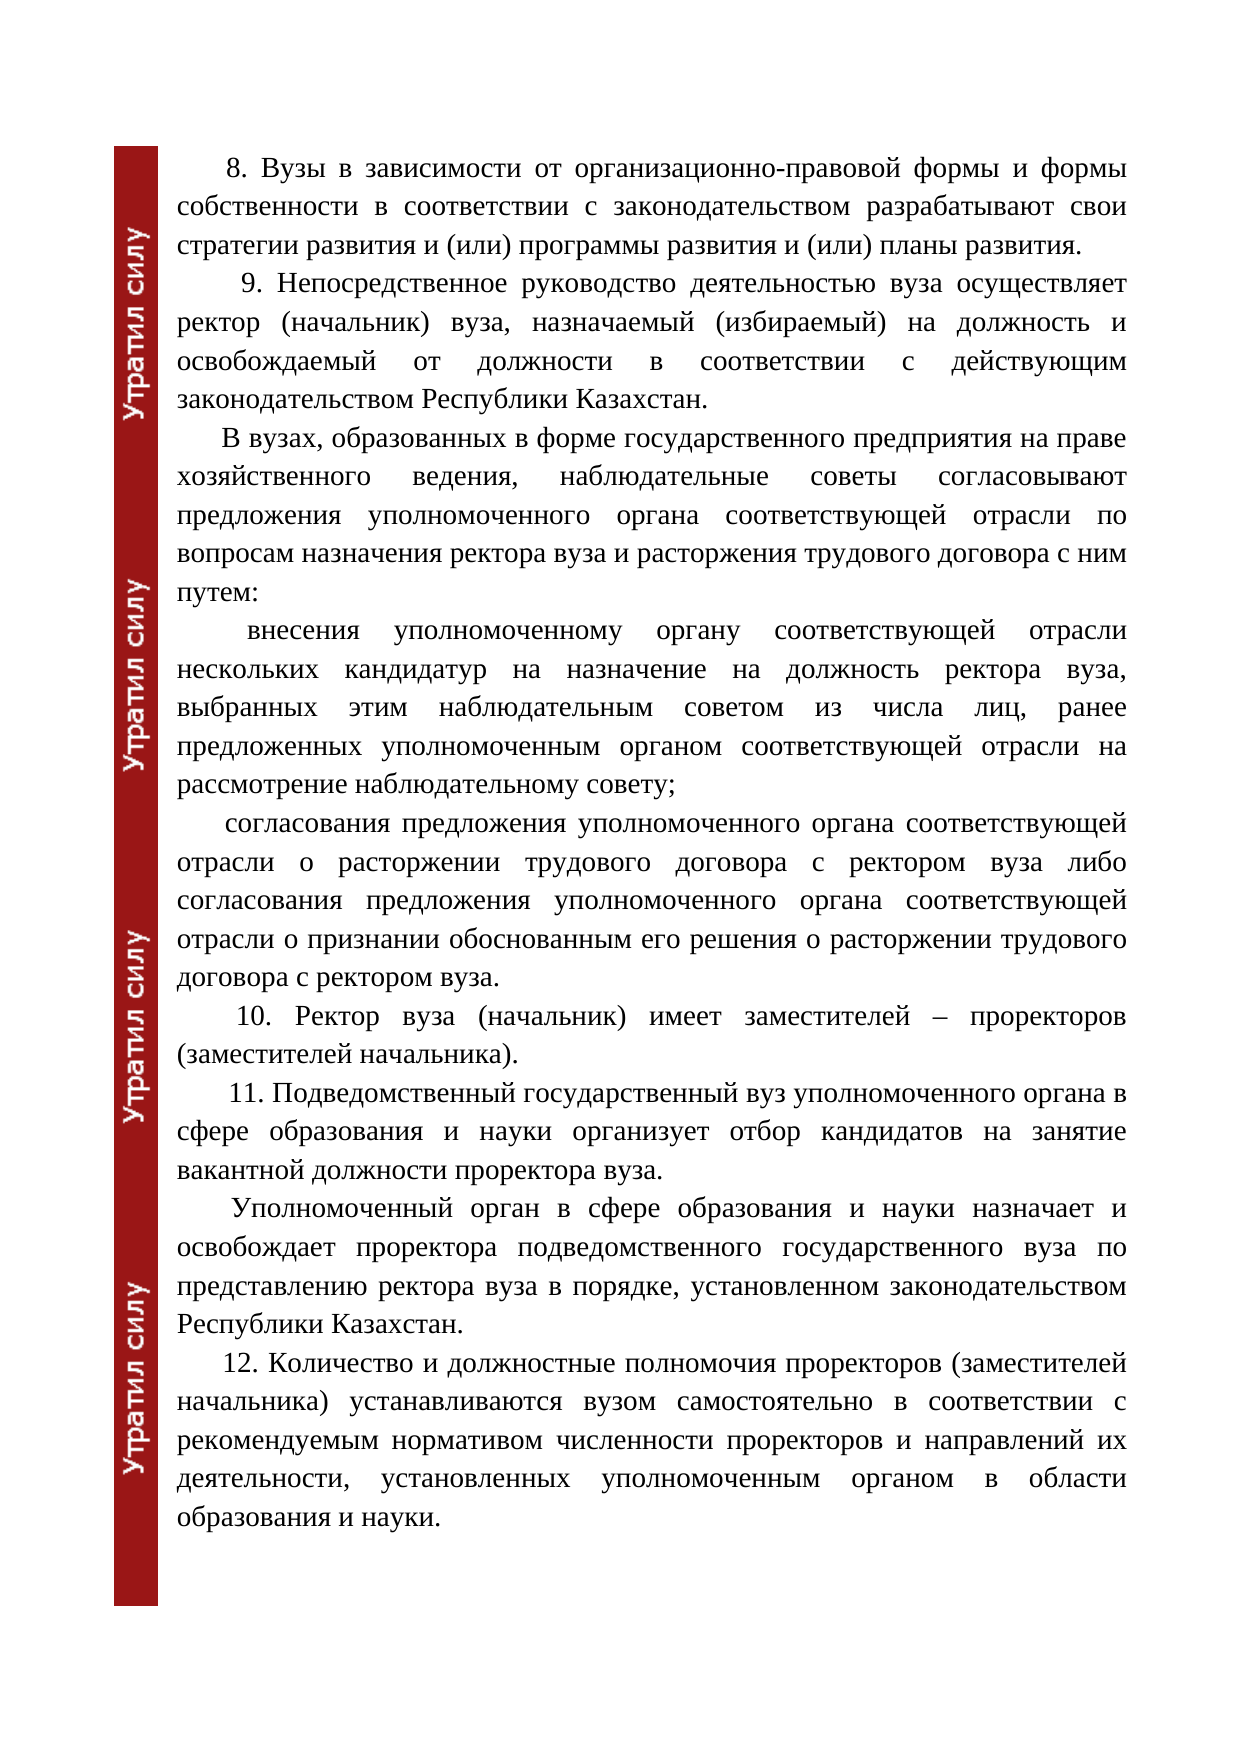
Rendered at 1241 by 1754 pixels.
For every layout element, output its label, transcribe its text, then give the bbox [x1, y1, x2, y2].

text В вузах, образованных в форме государственного предприятия на праве хозяйственного ведения, наблюдательные советы согласовывают предложения уполномоченного органа соответствующей отрасли по вопросам назначения ректора вуза и расторжения трудового договора с ним путем: [112, 420, 1128, 607]
text 8. Вузы в зависимости от организационно-правовой формы и формы собственности в соответствии с законодательством разрабатывают свои стратегии развития и (или) программы развития и (или) планы развития. [112, 150, 1128, 261]
text внесения уполномоченному органу соответствующей отрасли нескольких кандидатур на назначение на должность ректора вуза, выбранных этим наблюдательным советом из числа лиц, ранее предложенных уполномоченным органом соответствующей отрасли на рассмотрение наблюдательному совету; [112, 612, 1128, 800]
picture [114, 607, 158, 612]
text Уполномоченный орган в сфере образования и науки назначает и освобождает проректора подведомственного государственного вуза по представлению ректора вуза в порядке, установленном законодательством Республики Казахстан. [112, 1191, 1128, 1340]
picture [114, 415, 158, 420]
text 9. Непосредственное руководство деятельностью вуза осуществляет ректор (начальник) вуза, назначаемый (избираемый) на должность и освобождаемый от должности в соответствии с действующим законодательством Республики Казахстан. [112, 266, 1128, 415]
picture [114, 146, 158, 150]
picture [114, 261, 158, 266]
text 10. Ректор вуза (начальник) имеет заместителей – проректоров (заместителей начальника). [112, 998, 1128, 1070]
picture [114, 1532, 158, 1606]
picture [114, 1186, 158, 1191]
text 12. Количество и должностные полномочия проректоров (заместителей начальника) устанавливаются вузом самостоятельно в соответствии с рекомендуемым нормативом численности проректоров и направлений их деятельности, установленных уполномоченным органом в области образования и науки. [112, 1345, 1128, 1532]
text согласования предложения уполномоченного органа соответствующей отрасли о расторжении трудового договора с ректором вуза либо согласования предложения уполномоченного органа соответствующей отрасли о признании обоснованным его решения о расторжении трудового договора с ректором вуза. [112, 805, 1128, 993]
text 11. Подведомственный государственный вуз уполномоченного органа в сфере образования и науки организует отбор кандидатов на занятие вакантной должности проректора вуза. [112, 1075, 1128, 1186]
picture [114, 1340, 158, 1345]
picture [114, 993, 158, 998]
picture [114, 800, 158, 805]
picture [114, 1070, 158, 1075]
